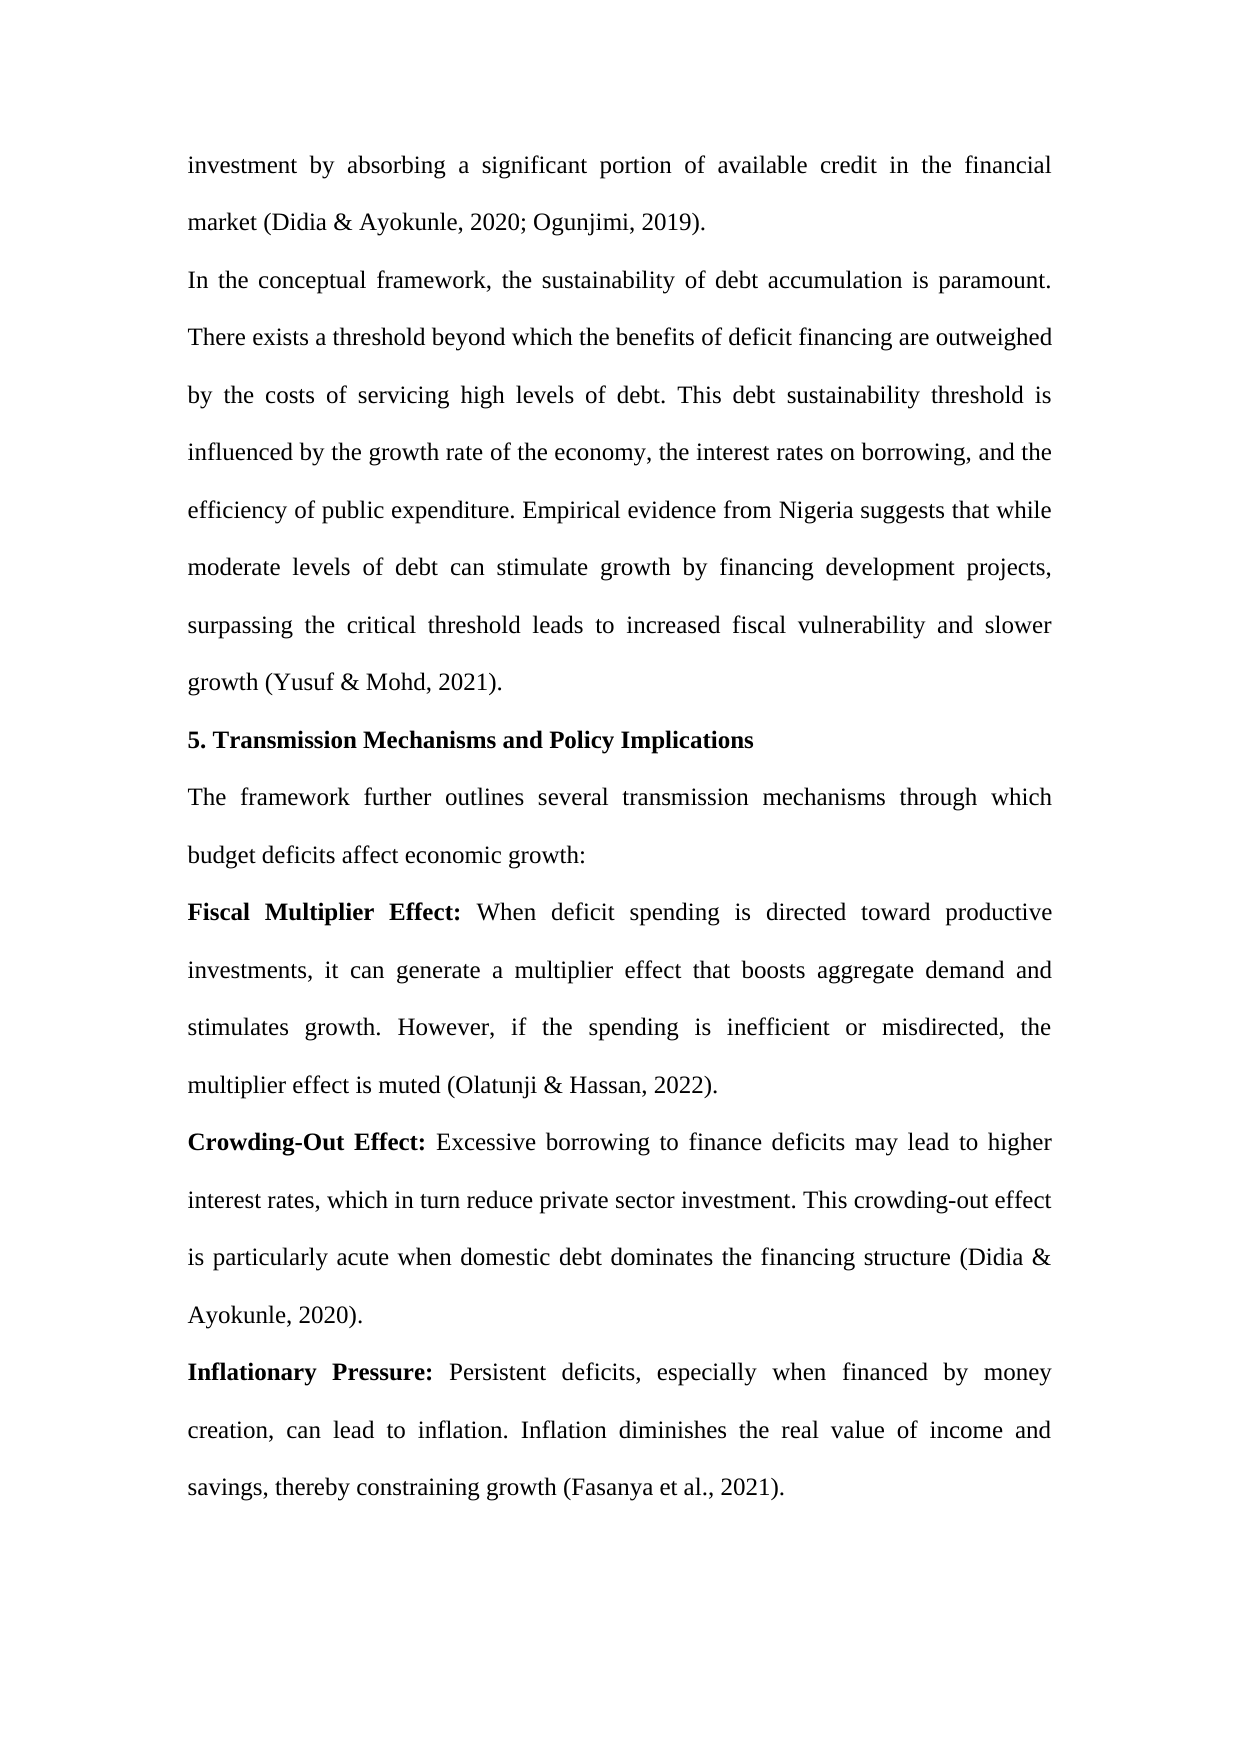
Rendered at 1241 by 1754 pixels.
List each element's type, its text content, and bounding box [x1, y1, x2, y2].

text 5. Transmission Mechanisms and Policy Implications [187, 725, 1053, 754]
text The framework further outlines several transmission mechanisms through which budget deficits affect economic growth: [187, 782, 1053, 869]
text Fiscal Multiplier Effect: When deficit spending is directed toward productive investments, it can generate a multiplier effect that boosts aggregate demand and stimulates growth. However, if the spending is inefficient or misdirected, the multiplier effect is muted (Olatunji & Hassan, 2022). [187, 897, 1053, 1099]
text In the conceptual framework, the sustainability of debt accumulation is paramount. There exists a threshold beyond which the benefits of deficit financing are outweighed by the costs of servicing high levels of debt. This debt sustainability threshold is influenced by the growth rate of the economy, the interest rates on borrowing, and the efficiency of public expenditure. Empirical evidence from Nigeria suggests that while moderate levels of debt can stimulate growth by financing development projects, surpassing the critical threshold leads to increased fiscal vulnerability and slower growth (Yusuf & Mohd, 2021). [187, 265, 1053, 696]
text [187, 150, 1053, 236]
text Inflationary Pressure: Persistent deficits, especially when financed by money creation, can lead to inflation. Inflation diminishes the real value of income and savings, thereby constraining growth (Fasanya et al., 2021). [187, 1357, 1053, 1501]
text Crowding-Out Effect: Excessive borrowing to finance deficits may lead to higher interest rates, which in turn reduce private sector investment. This crowding-out effect is particularly acute when domestic debt dominates the financing structure (Didia & Ayokunle, 2020). [187, 1127, 1053, 1329]
